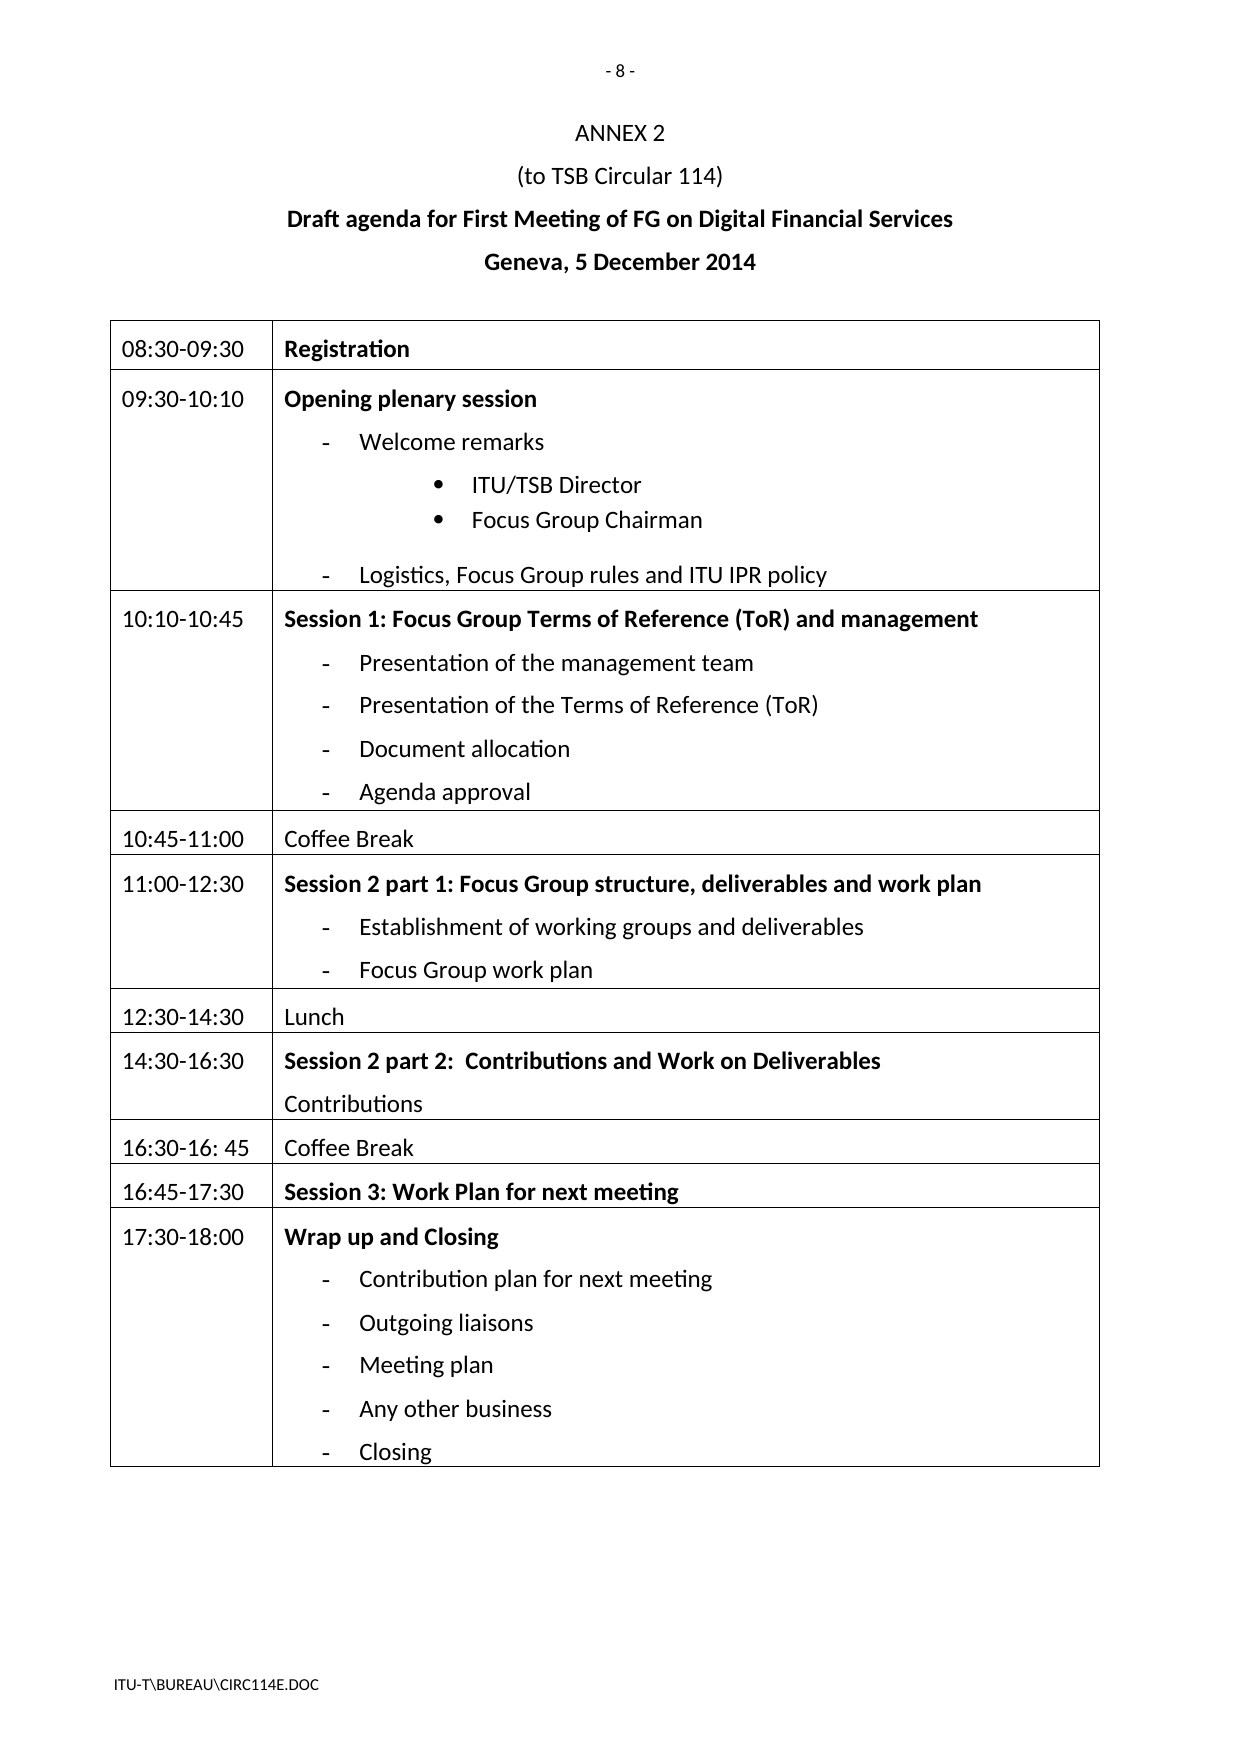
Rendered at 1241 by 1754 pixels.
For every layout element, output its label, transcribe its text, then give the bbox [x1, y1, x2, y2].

table_cell Coffee Break [273, 811, 1099, 854]
table_cell Lunch [273, 989, 1099, 1032]
text (to TSB Circular 114) [113, 160, 1127, 191]
table_cell Session 3: Work Plan for next meeting [273, 1164, 1099, 1207]
table_header Registration [273, 321, 1099, 369]
table_cell Coffee Break [273, 1120, 1099, 1163]
table_cell 11:00-12:30 [111, 855, 272, 988]
text Geneva, 5 December 2014 [113, 246, 1127, 277]
table_cell 16:30-16: 45 [111, 1120, 272, 1163]
table_cell 10:45-11:00 [111, 811, 272, 854]
table_cell 17:30-18:00 [111, 1208, 272, 1466]
table_cell Session 1: Focus Group Terms of Reference (ToR) and management Presentation of the management team Presentation of the Terms of Reference (ToR) Document allocation Agenda approval [273, 591, 1099, 810]
text Draft agenda for First Meeting of FG on Digital Financial Services [113, 203, 1127, 234]
table_cell Session 2 part 1: Focus Group structure, deliverables and work plan Establishment of working groups and deliverables Focus Group work plan [273, 855, 1099, 988]
table_cell Wrap up and Closing Contribution plan for next meeting Outgoing liaisons Meeting plan Any other business Closing [273, 1208, 1099, 1466]
table_cell 16:45-17:30 [111, 1164, 272, 1207]
table_cell Opening plenary session Welcome remarks ITU/TSB Director Focus Group Chairman Logistics, Focus Group rules and ITU IPR policy [273, 370, 1099, 590]
table_cell 09:30-10:10 [111, 370, 272, 590]
table_header 08:30-09:30 [111, 321, 272, 369]
table_cell Session 2 part 2: Contributions and Work on Deliverables Contributions [273, 1033, 1099, 1119]
table_cell 14:30-16:30 [111, 1033, 272, 1119]
table_cell 10:10-10:45 [111, 591, 272, 810]
table_cell 12:30-14:30 [111, 989, 272, 1032]
text ANNEX 2 [113, 117, 1127, 148]
